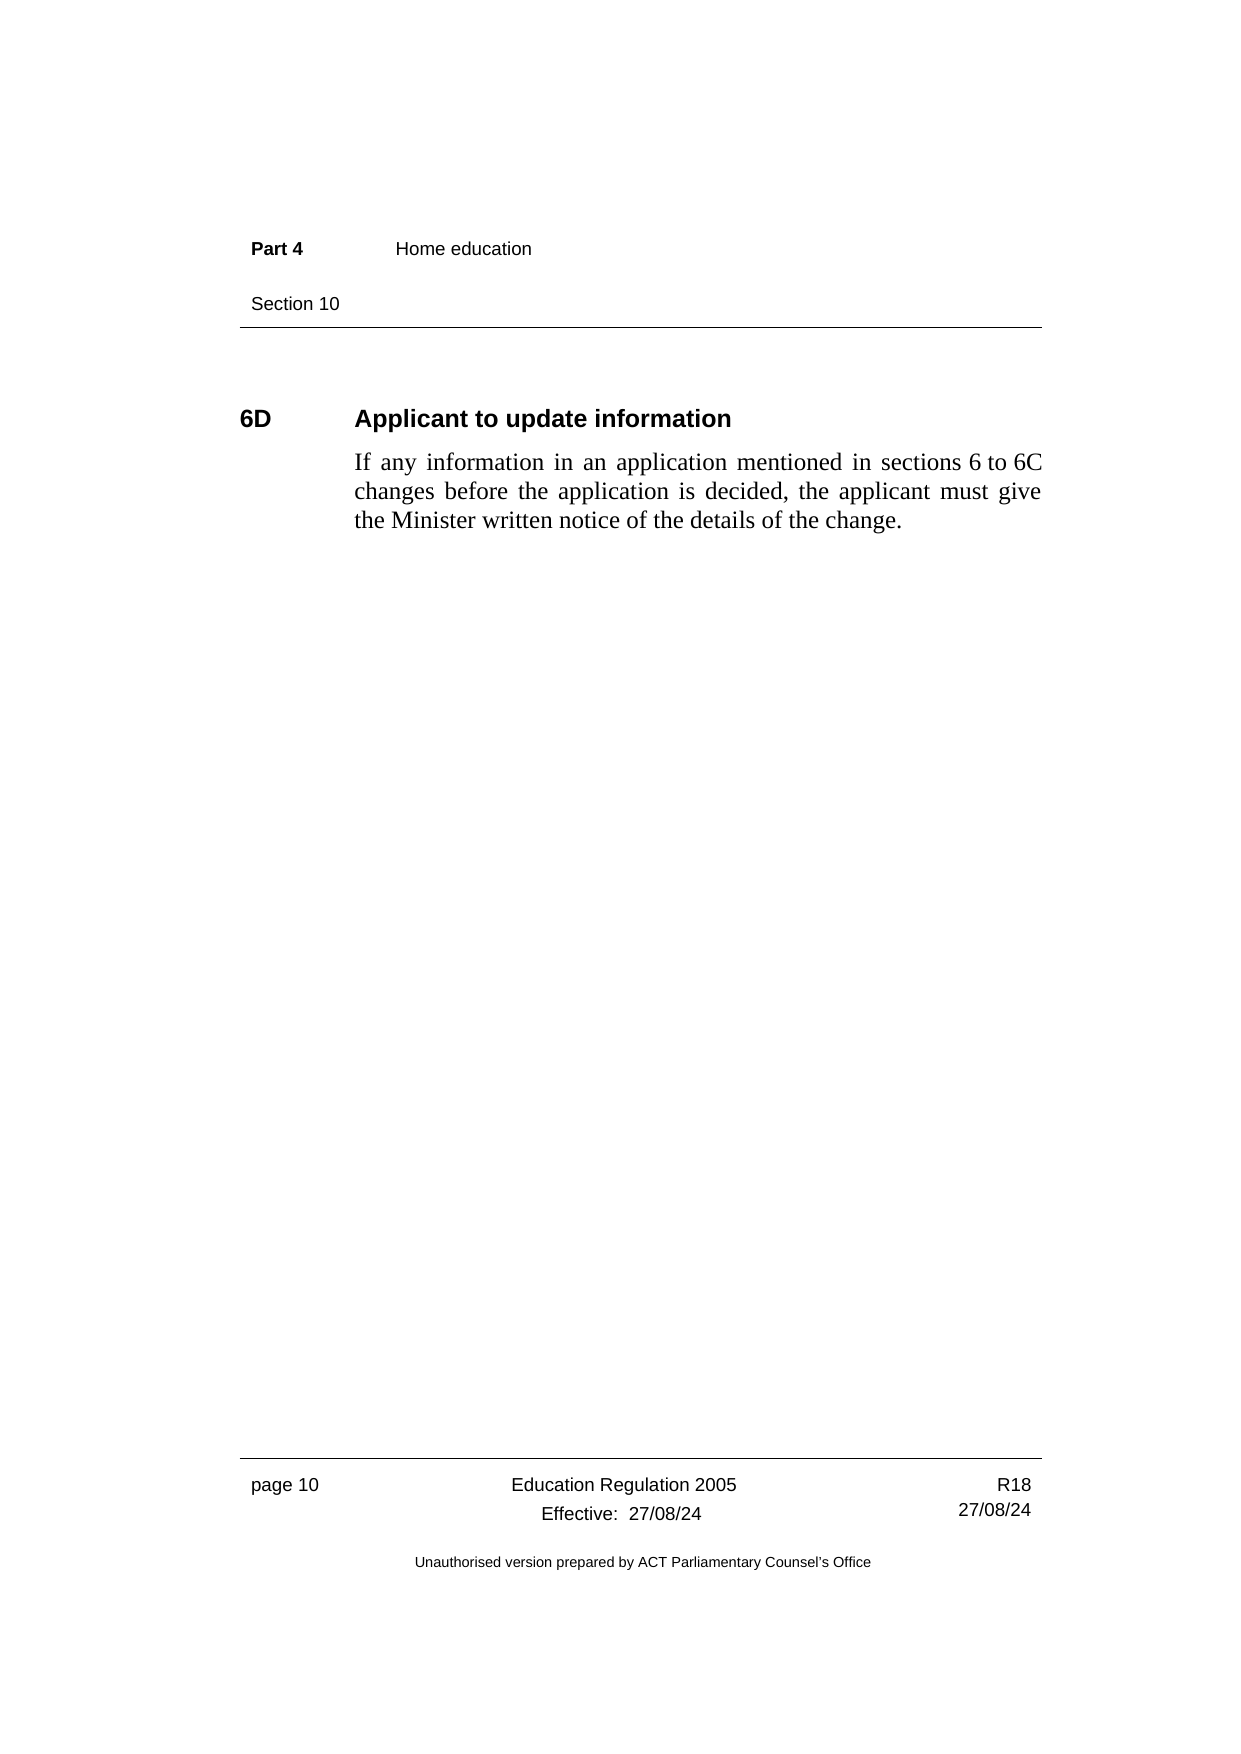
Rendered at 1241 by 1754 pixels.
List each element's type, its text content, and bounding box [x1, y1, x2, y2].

text 6D Applicant to update information [239, 404, 1042, 433]
text If any information in an application mentioned in sections 6 to 6C changes before the application is decided, the applicant must give the Minister written notice of the details of the change. [354, 447, 1042, 534]
